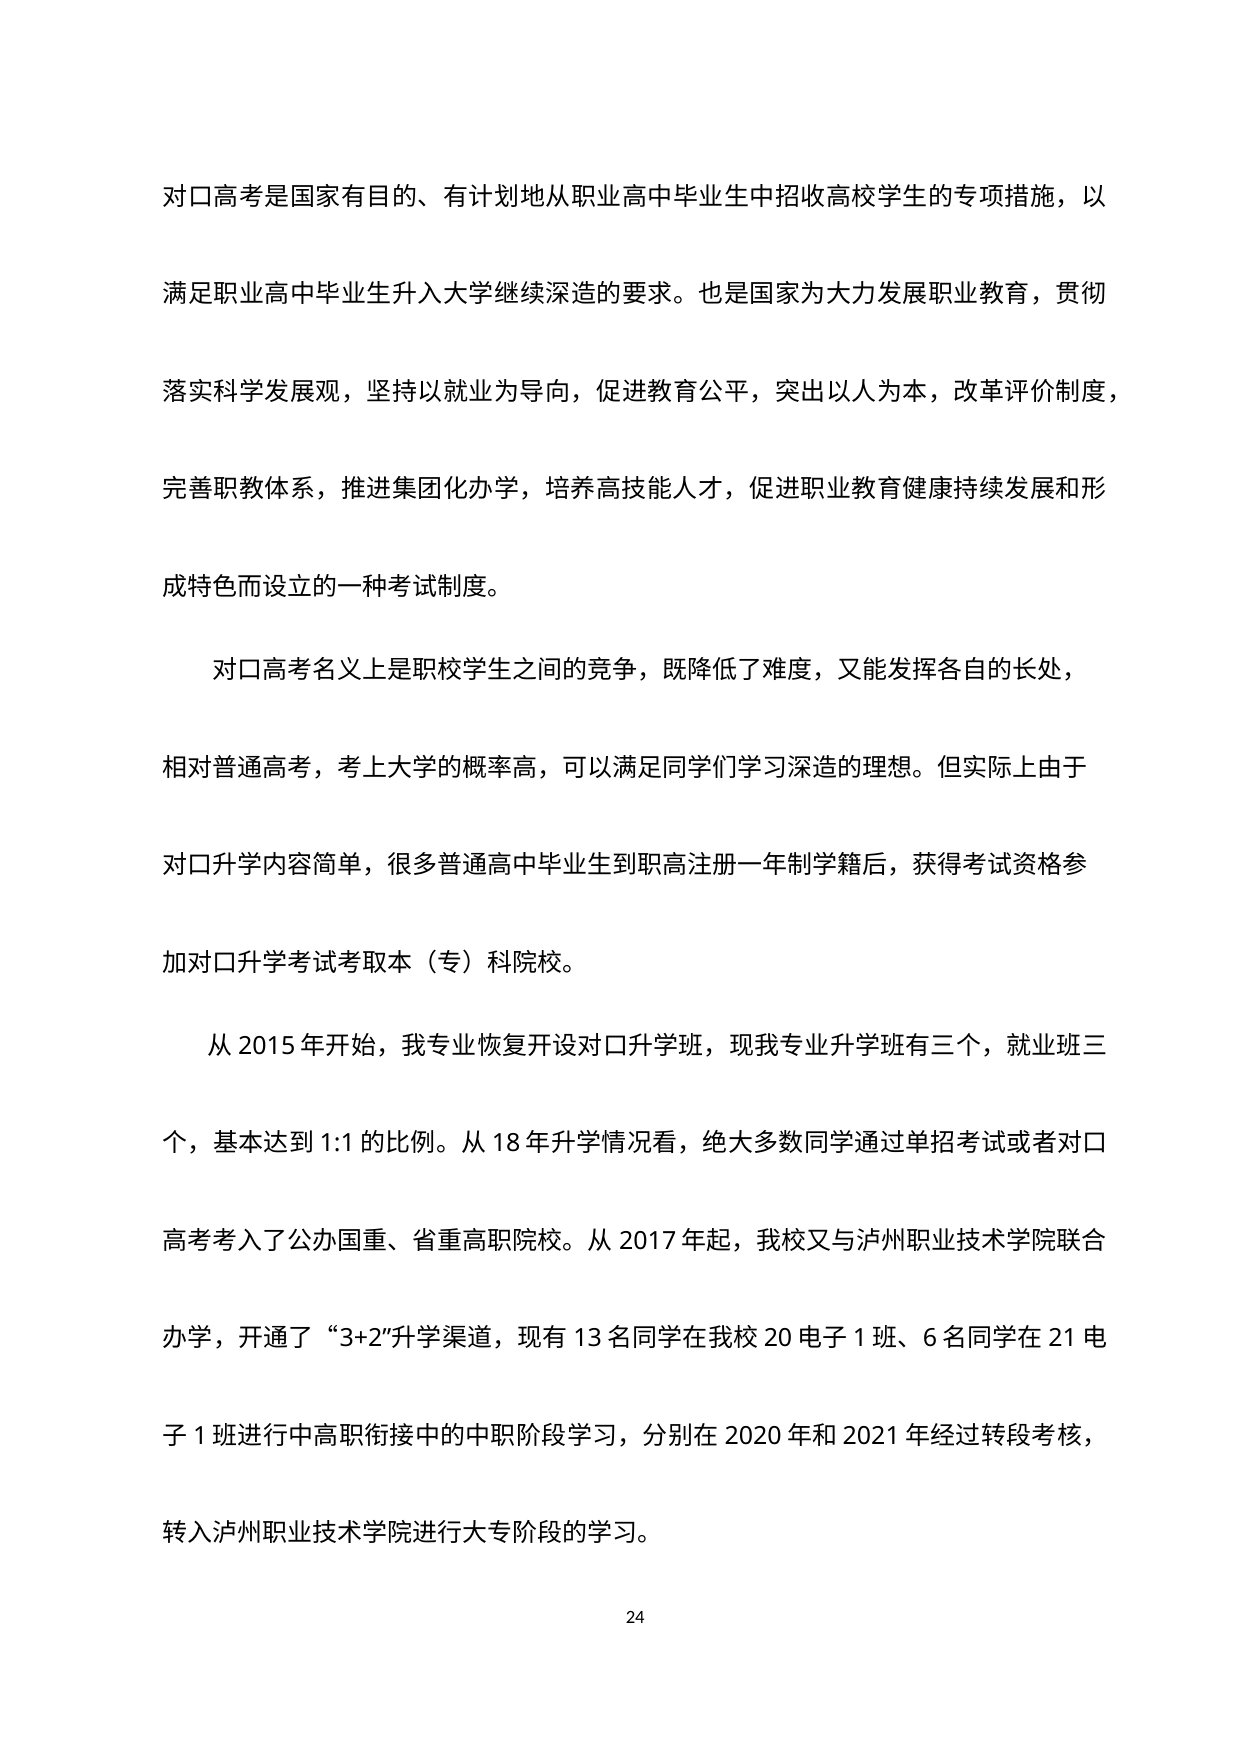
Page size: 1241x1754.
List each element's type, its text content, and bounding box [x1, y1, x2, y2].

text 对口高考名义上是职校学生之间的竞争，既降低了难度，又能发挥各自的长处，相对普通高考，考上大学的概率高，可以满足同学们学习深造的理想。但实际上由于对口升学内容简单，很多普通高中毕业生到职高注册一年制学籍后，获得考试资格参加对口升学考试考取本（专）科院校。 [162, 635, 1107, 993]
text 从2015年开始，我专业恢复开设对口升学班，现我专业升学班有三个，就业班三个，基本达到1:1的比例。从18年升学情况看，绝大多数同学通过单招考试或者对口高考考入了公办国重、省重高职院校。从2017年起，我校又与泸州职业技术学院联合办学，开通了“3+2”升学渠道，现有13名同学在我校20电子1班、6名同学在21电子1班进行中高职衔接中的中职阶段学习，分别在2020年和2021年经过转段考核，转入泸州职业技术学院进行大专阶段的学习。 [162, 1011, 1107, 1563]
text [162, 162, 1107, 617]
